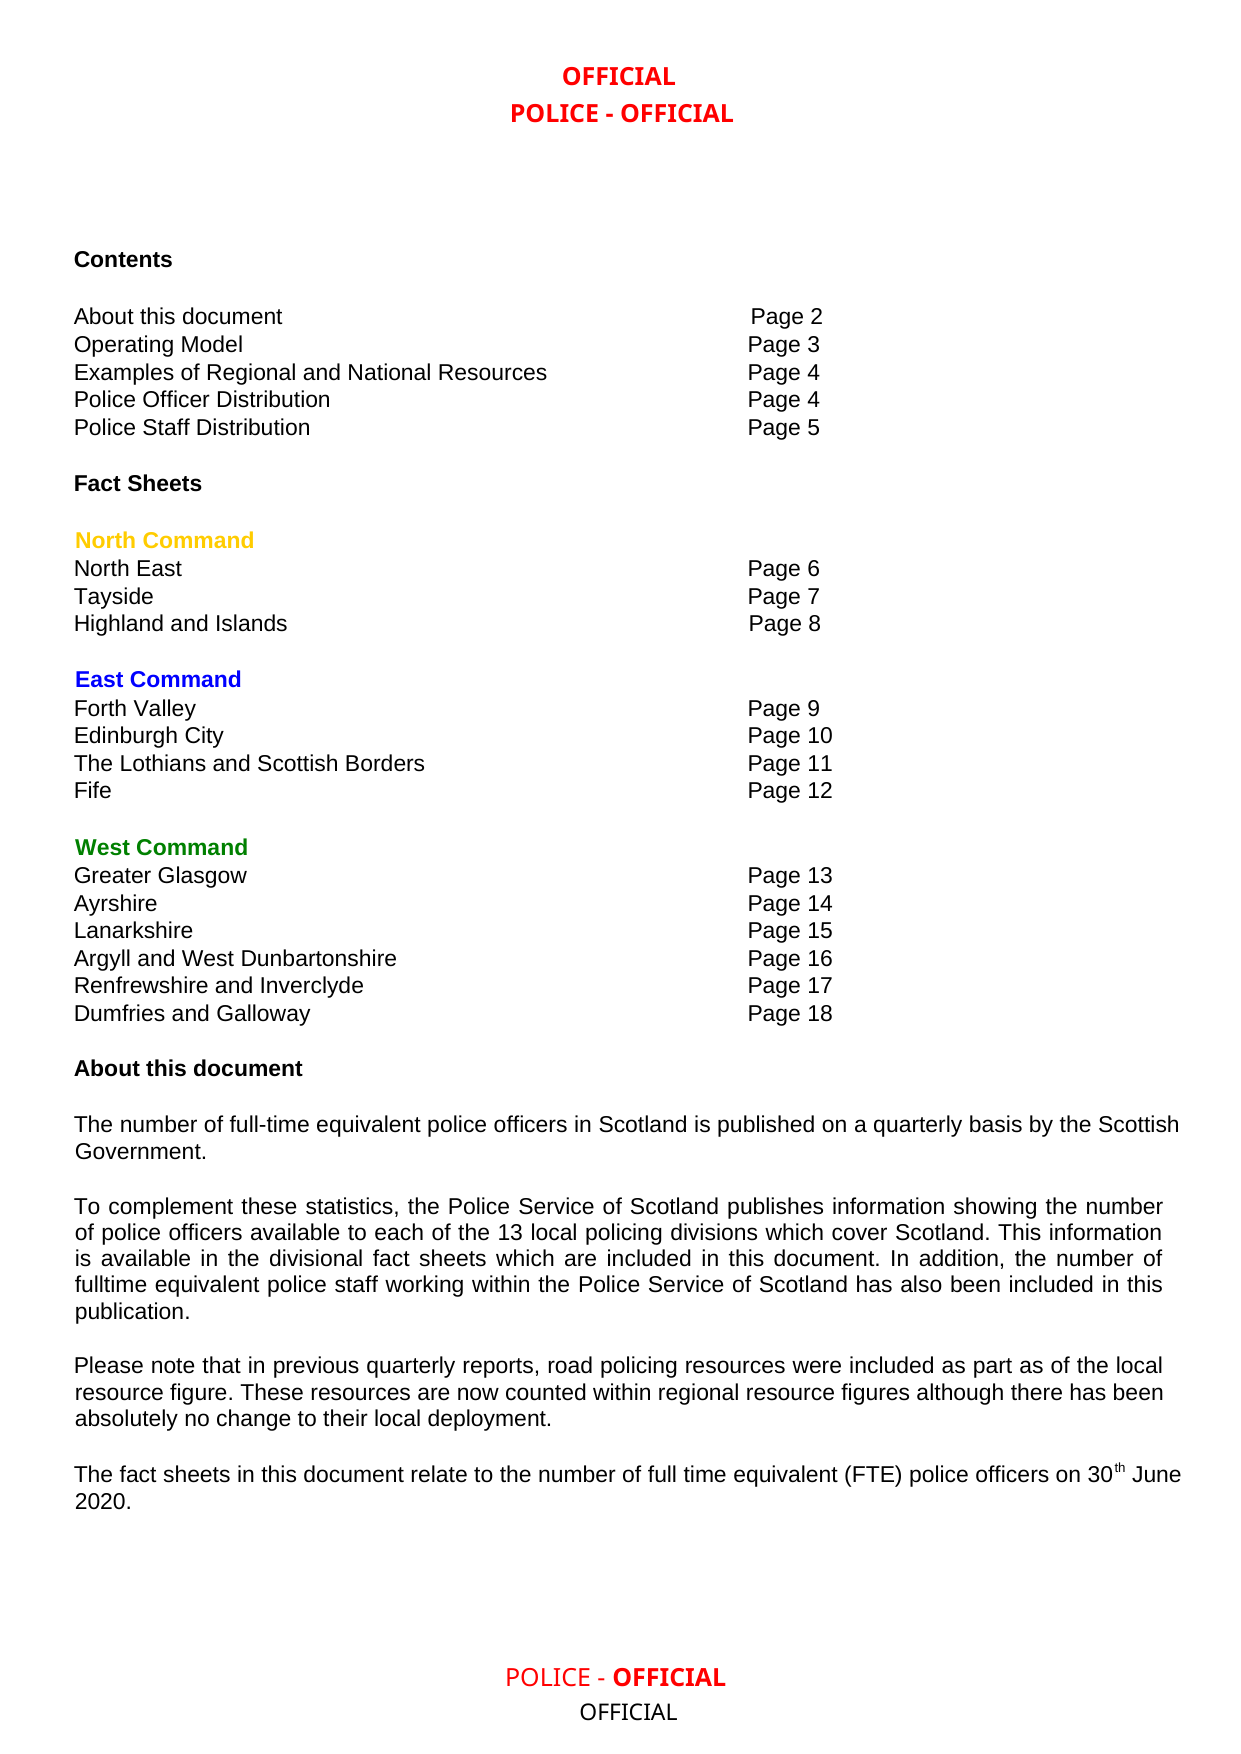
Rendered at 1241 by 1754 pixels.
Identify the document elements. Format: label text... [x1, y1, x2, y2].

text Fife Page 12 [73, 777, 1181, 804]
subtitle Contents [73, 246, 1181, 273]
text Operating Model Page 3 [73, 331, 1181, 357]
text Forth Valley Page 9 [73, 695, 1181, 721]
text Tayside Page 7 [73, 583, 1181, 609]
text About this document Page 2 [73, 303, 1181, 329]
text East Command [75, 666, 1181, 693]
text To complement these statistics, the Police Service of Scotland publishes information showing the number of police officers available to each of the 13 local policing divisions which cover Scotland. This information is available in the divisional fact sheets which are included in this document. In addition, the number of fulltime equivalent police staff working within the Police Service of Scotland has also been included in this publication. [73, 1193, 1164, 1324]
text Renfrewshire and Inverclyde Page 17 [73, 972, 1181, 999]
text Lanarkshire Page 15 [73, 917, 1181, 943]
text Examples of Regional and National Resources Page 4 [73, 358, 1181, 385]
text About this document [73, 1055, 1181, 1082]
text Ayrshire Page 14 [73, 889, 1181, 916]
text Police Officer Distribution Page 4 [73, 386, 1181, 412]
text Highland and Islands Page 8 [73, 610, 1181, 637]
text North East Page 6 [73, 555, 1181, 581]
text The fact sheets in this document relate to the number of full time equivalent (FTE) police officers on 30th June 2020. [73, 1461, 1181, 1514]
text Police Staff Distribution Page 5 [73, 414, 1181, 440]
text Dumfries and Galloway Page 18 [73, 1000, 1181, 1026]
text Argyll and West Dunbartonshire Page 16 [73, 945, 1181, 971]
text The Lothians and Scottish Borders Page 11 [73, 750, 1181, 776]
text North Command [75, 527, 1181, 553]
text Greater Glasgow Page 13 [73, 862, 1181, 888]
text Edinburgh City Page 10 [73, 722, 1181, 749]
text The number of full-time equivalent police officers in Scotland is published on a quarterly basis by the Scottish Government. [73, 1111, 1181, 1164]
subtitle Fact Sheets [73, 470, 1181, 496]
text Please note that in previous quarterly reports, road policing resources were included as part as of the local resource figure. These resources are now counted within regional resource figures although there has been absolutely no change to their local deployment. [73, 1353, 1164, 1431]
text West Command [75, 833, 1181, 860]
